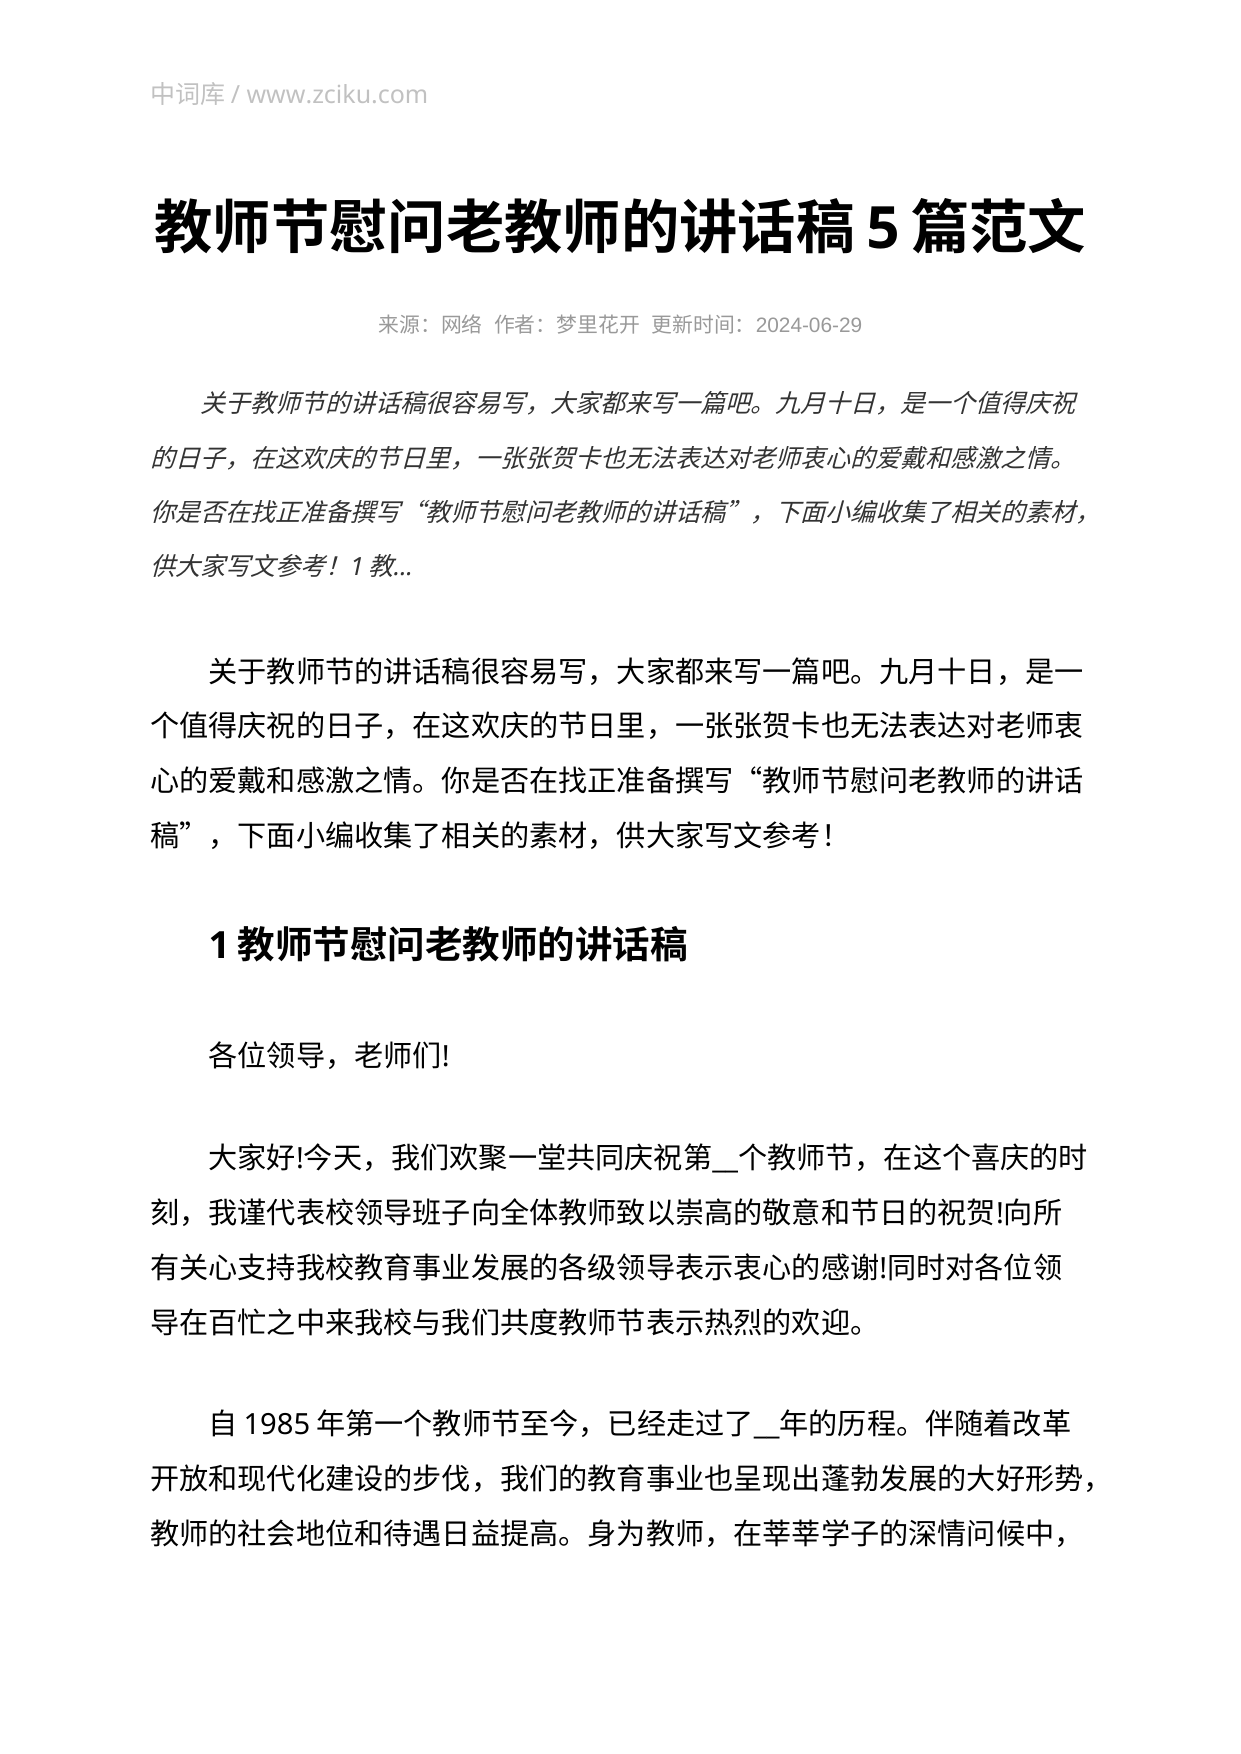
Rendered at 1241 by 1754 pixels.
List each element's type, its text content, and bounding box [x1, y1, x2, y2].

text 关于教师节的讲话稿很容易写，大家都来写一篇吧。九月十日，是一个值得庆祝的日子，在这欢庆的节日里，一张张贺卡也无法表达对老师衷心的爱戴和感激之情。你是否在找正准备撰写“教师节慰问老教师的讲话稿”，下面小编收集了相关的素材，供大家写文参考！1教... [150, 384, 1090, 583]
text 关于教师节的讲话稿很容易写，大家都来写一篇吧。九月十日，是一个值得庆祝的日子，在这欢庆的节日里，一张张贺卡也无法表达对老师衷心的爱戴和感激之情。你是否在找正准备撰写“教师节慰问老教师的讲话稿”，下面小编收集了相关的素材，供大家写文参考！ [150, 648, 1090, 855]
text 来源：网络 作者：梦里花开 更新时间：2024-06-29 [150, 313, 1090, 337]
text 各位领导，老师们! [150, 1032, 1090, 1074]
text 1教师节慰问老教师的讲话稿 [150, 914, 1090, 969]
subtitle 教师节慰问老教师的讲话稿5篇范文 [150, 181, 1090, 266]
text 大家好!今天，我们欢聚一堂共同庆祝第__个教师节，在这个喜庆的时刻，我谨代表校领导班子向全体教师致以崇高的敬意和节日的祝贺!向所有关心支持我校教育事业发展的各级领导表示衷心的感谢!同时对各位领导在百忙之中来我校与我们共度教师节表示热烈的欢迎。 [150, 1134, 1090, 1341]
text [150, 1401, 1090, 1553]
